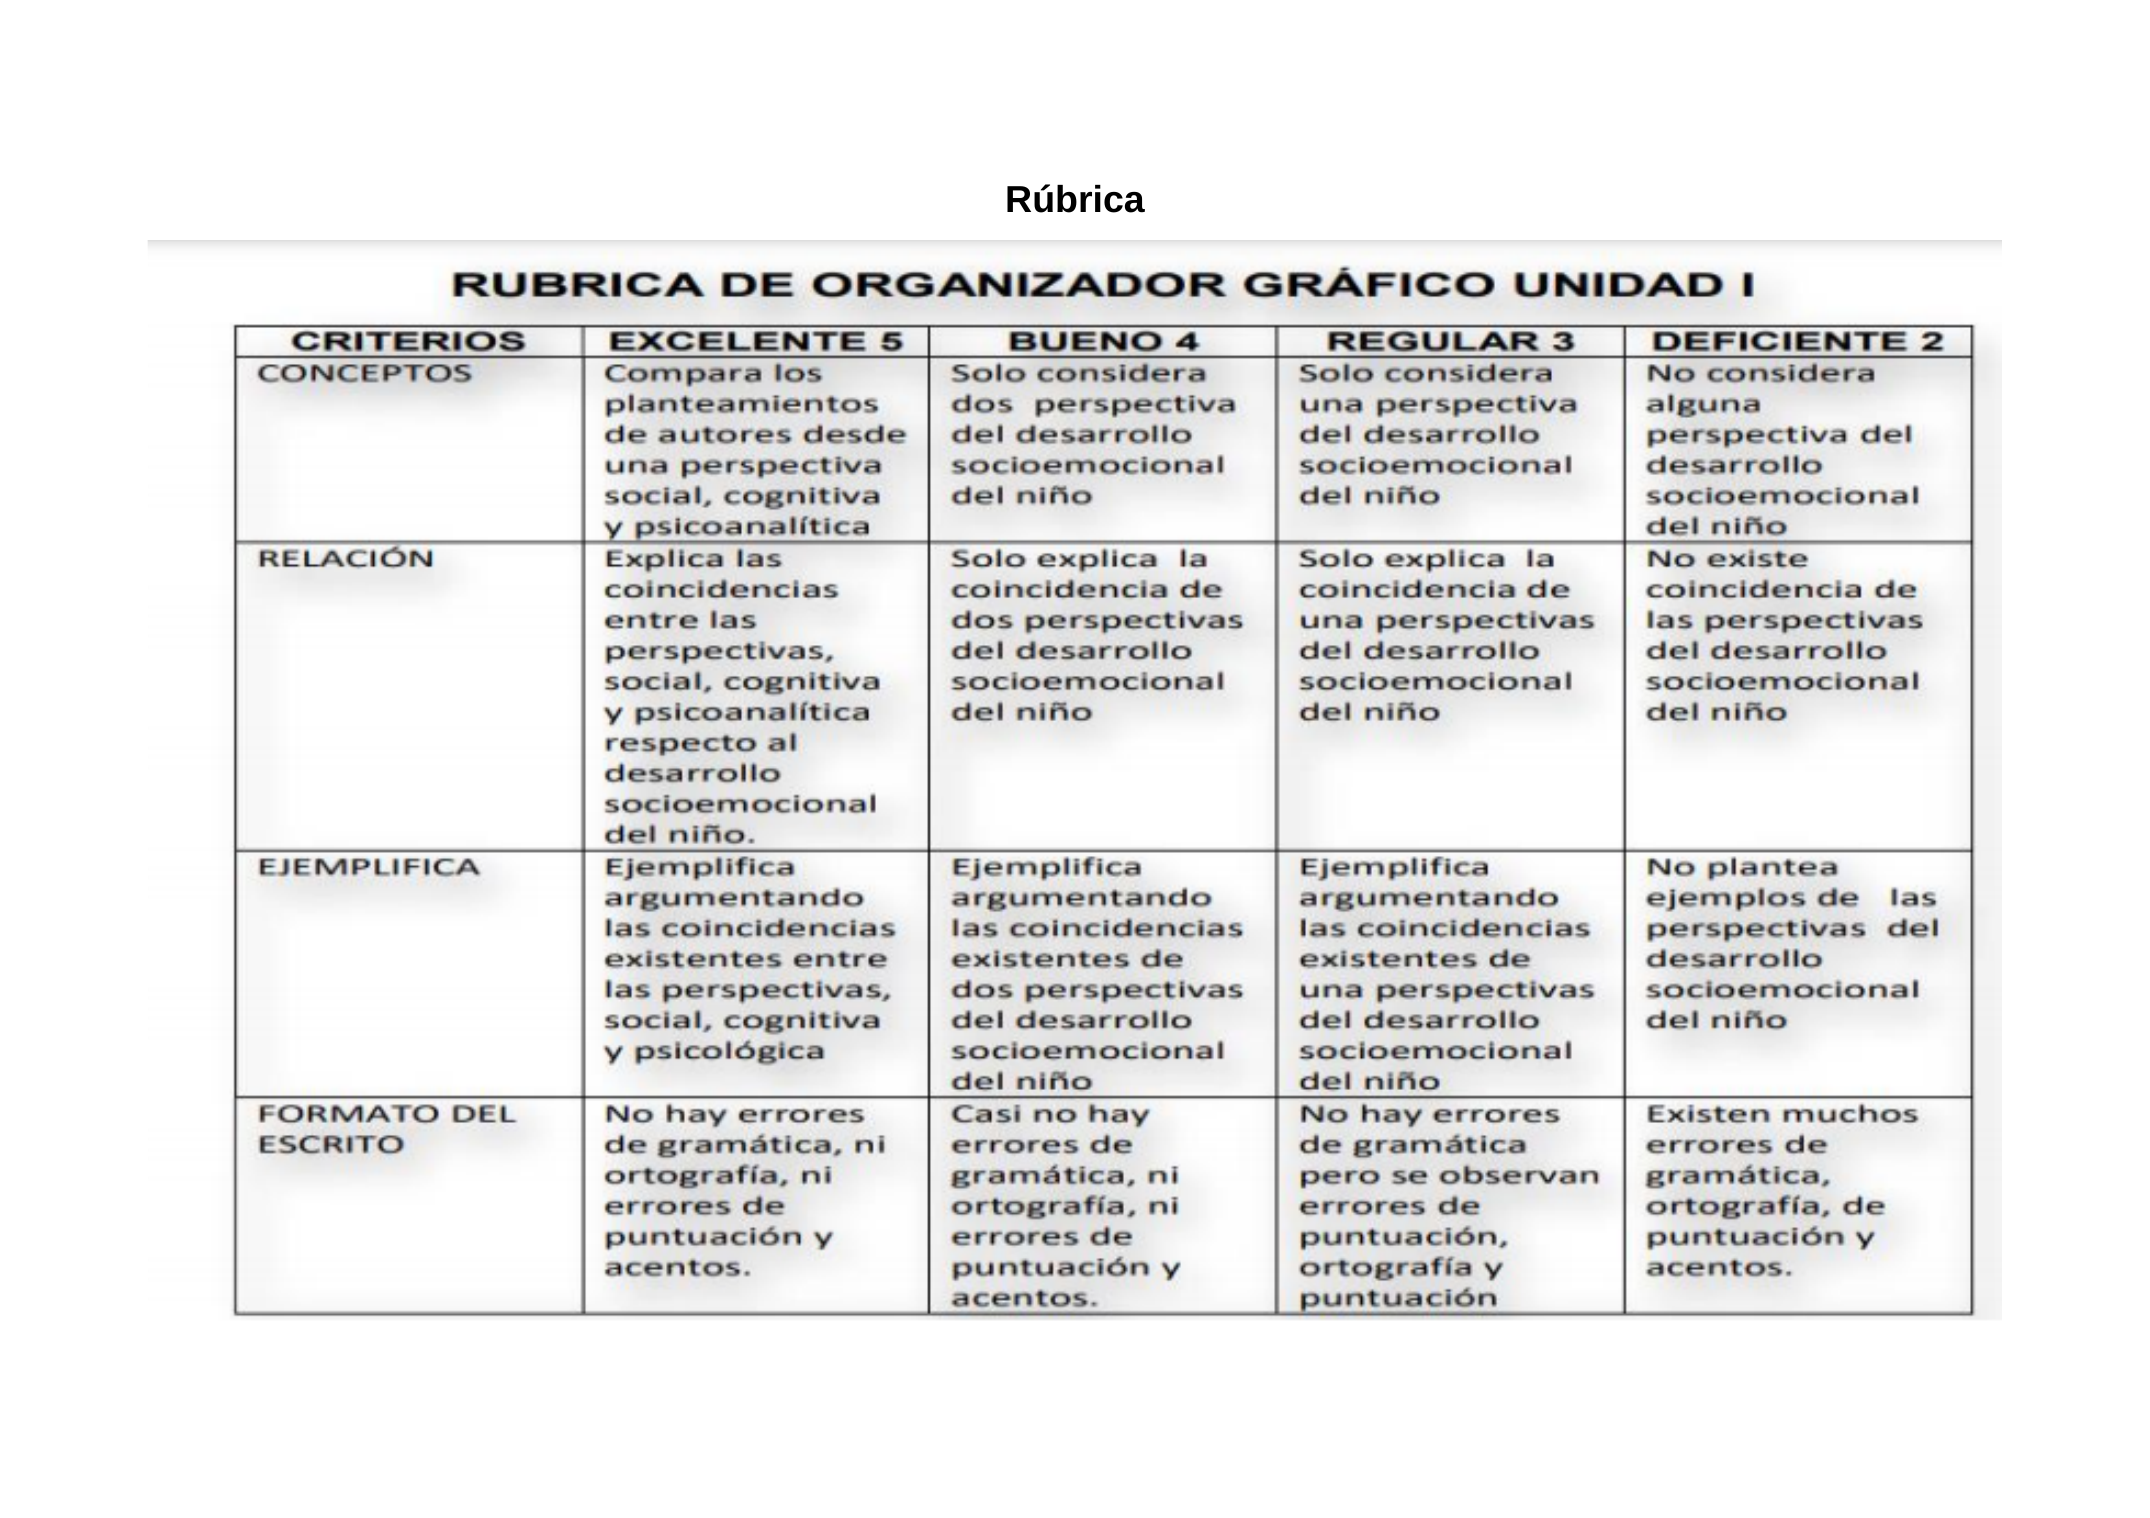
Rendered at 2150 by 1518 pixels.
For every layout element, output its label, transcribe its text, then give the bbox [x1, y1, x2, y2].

text Rúbrica [148, 177, 2002, 220]
picture [147, 240, 2002, 1336]
